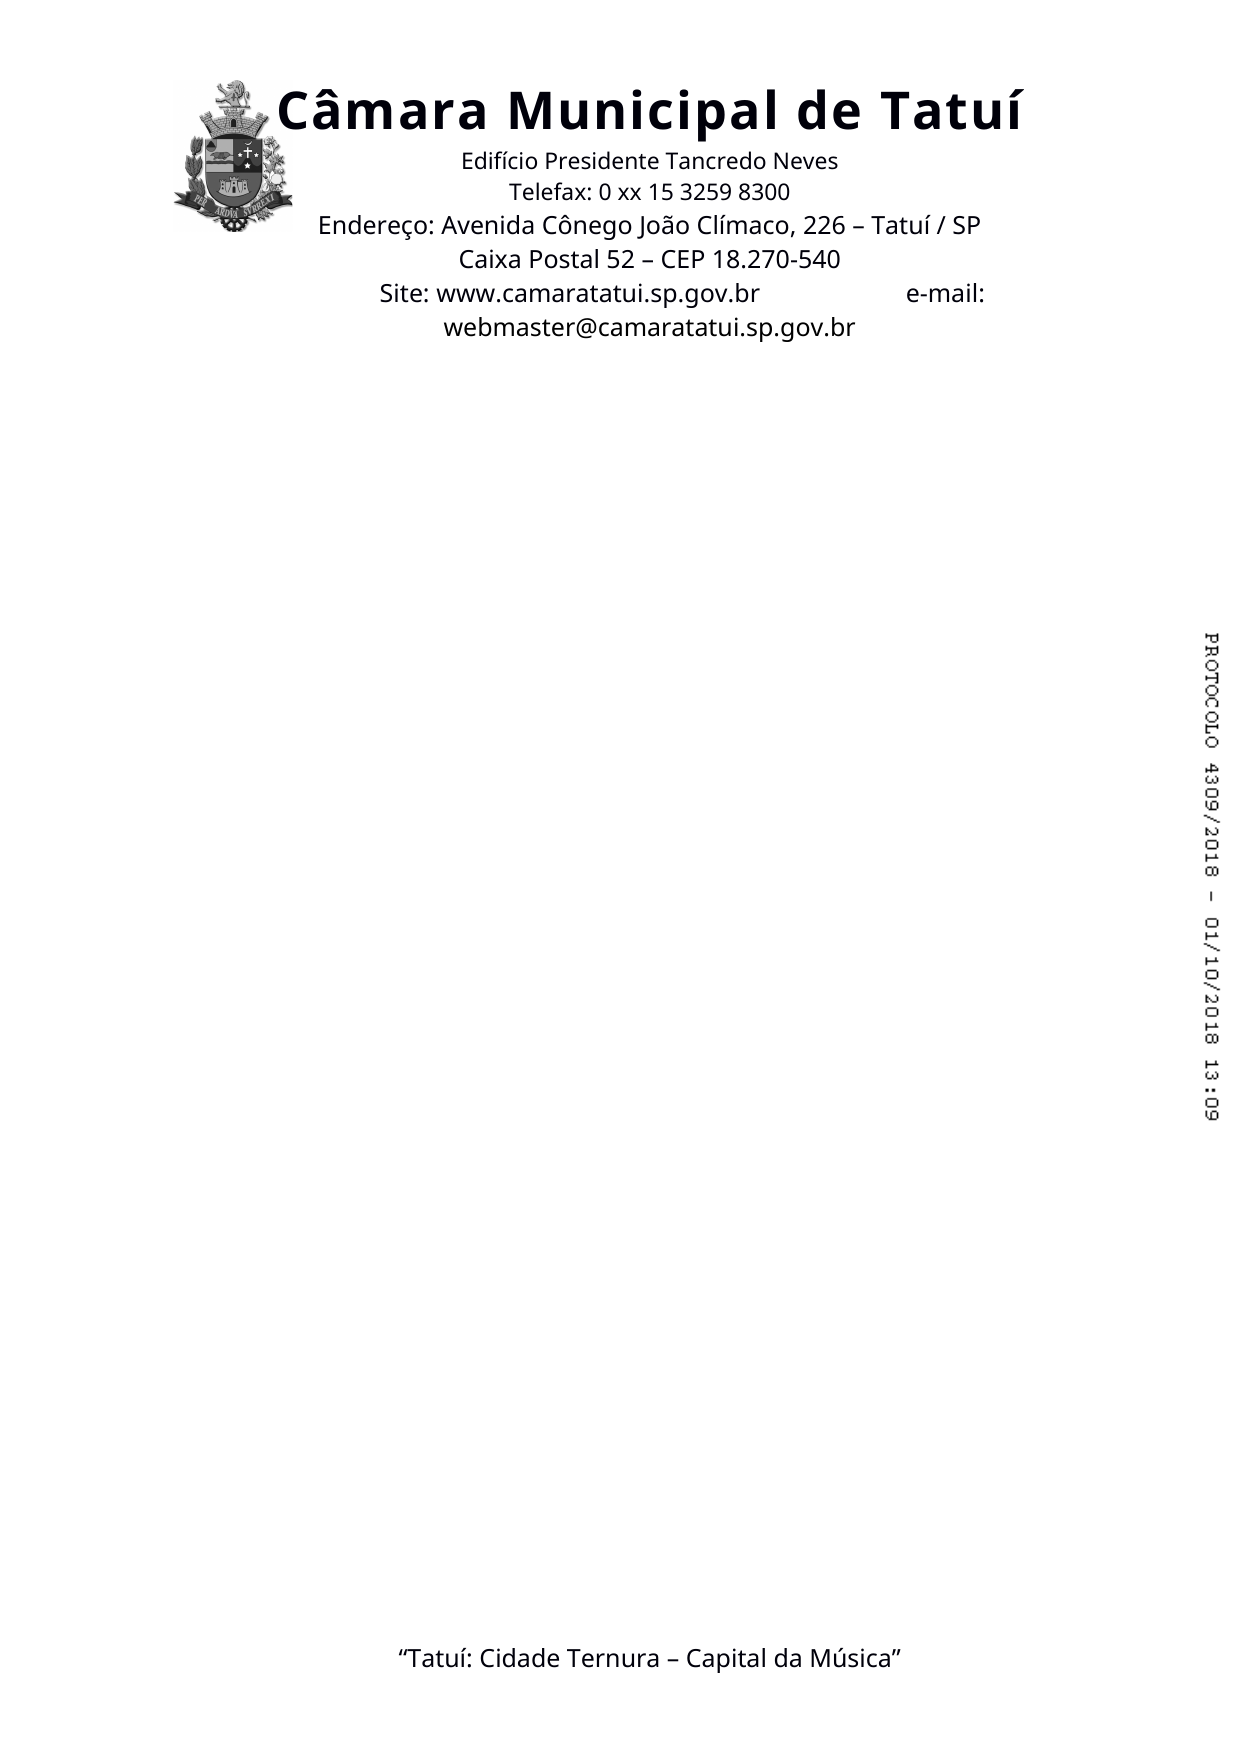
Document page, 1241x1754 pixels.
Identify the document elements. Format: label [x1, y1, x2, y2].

picture [1177, 629, 1241, 1125]
